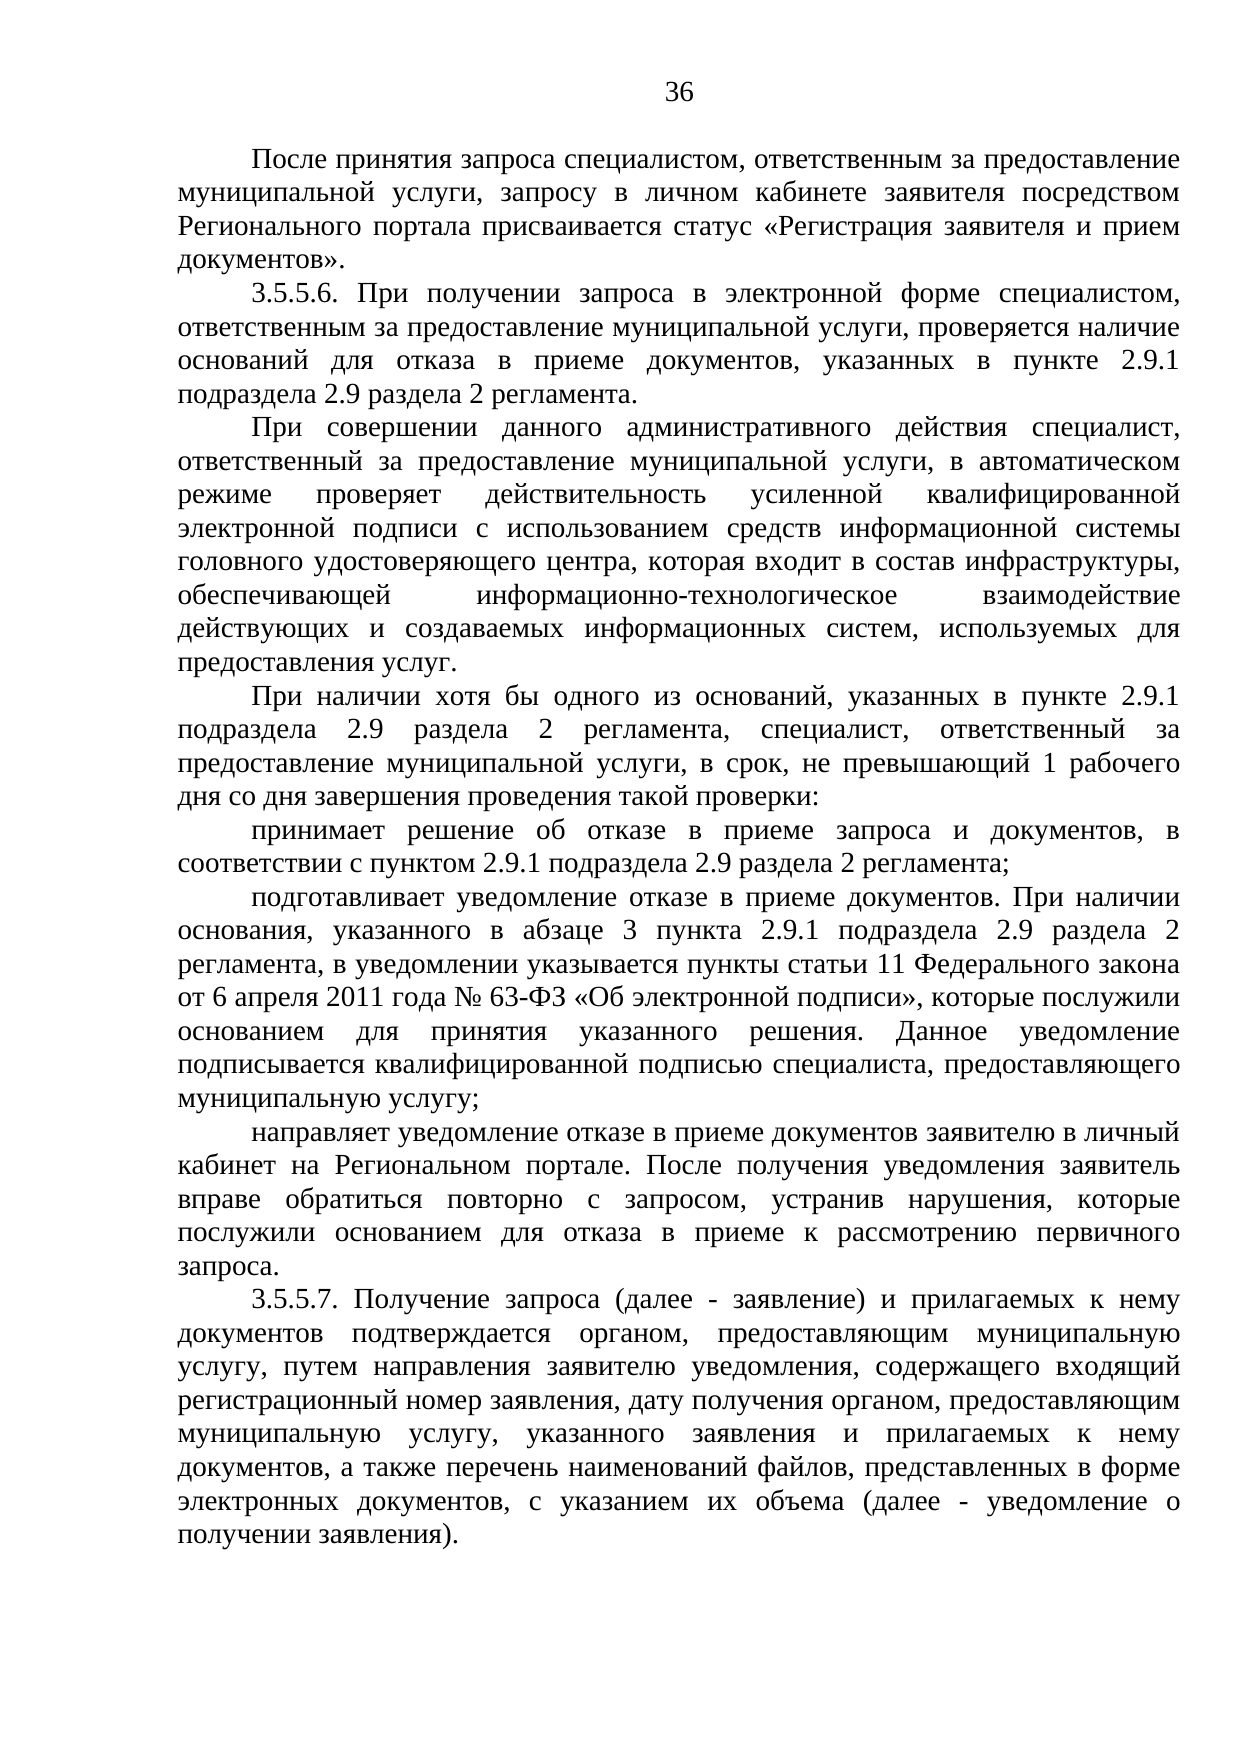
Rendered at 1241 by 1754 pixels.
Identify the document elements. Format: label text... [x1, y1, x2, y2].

text При наличии хотя бы одного из оснований, указанных в пункте 2.9.1 подраздела 2.9 раздела 2 регламента, специалист, ответственный за предоставление муниципальной услуги, в срок, не превышающий 1 рабочего дня со дня завершения проведения такой проверки: [177, 678, 1181, 812]
text подготавливает уведомление отказе в приеме документов. При наличии основания, указанного в абзаце 3 пункта 2.9.1 подраздела 2.9 раздела 2 регламента, в уведомлении указывается пункты статьи 11 Федерального закона от 6 апреля 2011 года № 63-ФЗ «Об электронной подписи», которые послужили основанием для принятия указанного решения. Данное уведомление подписывается квалифицированной подписью специалиста, предоставляющего муниципальную услугу; [177, 879, 1181, 1114]
text 3.5.5.6. При получении запроса в электронной форме специалистом, ответственным за предоставление муниципальной услуги, проверяется наличие оснований для отказа в приеме документов, указанных в пункте 2.9.1 подраздела 2.9 раздела 2 регламента. [177, 275, 1181, 409]
text принимает решение об отказе в приеме запроса и документов, в соответствии с пунктом 2.9.1 подраздела 2.9 раздела 2 регламента; [177, 812, 1181, 879]
text направляет уведомление отказе в приеме документов заявителю в личный кабинет на Региональном портале. После получения уведомления заявитель вправе обратиться повторно с запросом, устранив нарушения, которые послужили основанием для отказа в приеме к рассмотрению первичного запроса. [177, 1114, 1181, 1281]
text При совершении данного административного действия специалист, ответственный за предоставление муниципальной услуги, в автоматическом режиме проверяет действительность усиленной квалифицированной электронной подписи с использованием средств информационной системы головного удостоверяющего центра, которая входит в состав инфраструктуры, обеспечивающей информационно-технологическое взаимодействие действующих и создаваемых информационных систем, используемых для предоставления услуг. [177, 409, 1181, 678]
text 3.5.5.7. Получение запроса (далее - заявление) и прилагаемых к нему документов подтверждается органом, предоставляющим муниципальную услугу, путем направления заявителю уведомления, содержащего входящий регистрационный номер заявления, дату получения органом, предоставляющим муниципальную услугу, указанного заявления и прилагаемых к нему документов, а также перечень наименований файлов, представленных в форме электронных документов, с указанием их объема (далее - уведомление о получении заявления). [177, 1281, 1181, 1550]
text После принятия запроса специалистом, ответственным за предоставление муниципальной услуги, запросу в личном кабинете заявителя посредством Регионального портала присваивается статус «Регистрация заявителя и прием документов». [177, 141, 1181, 275]
